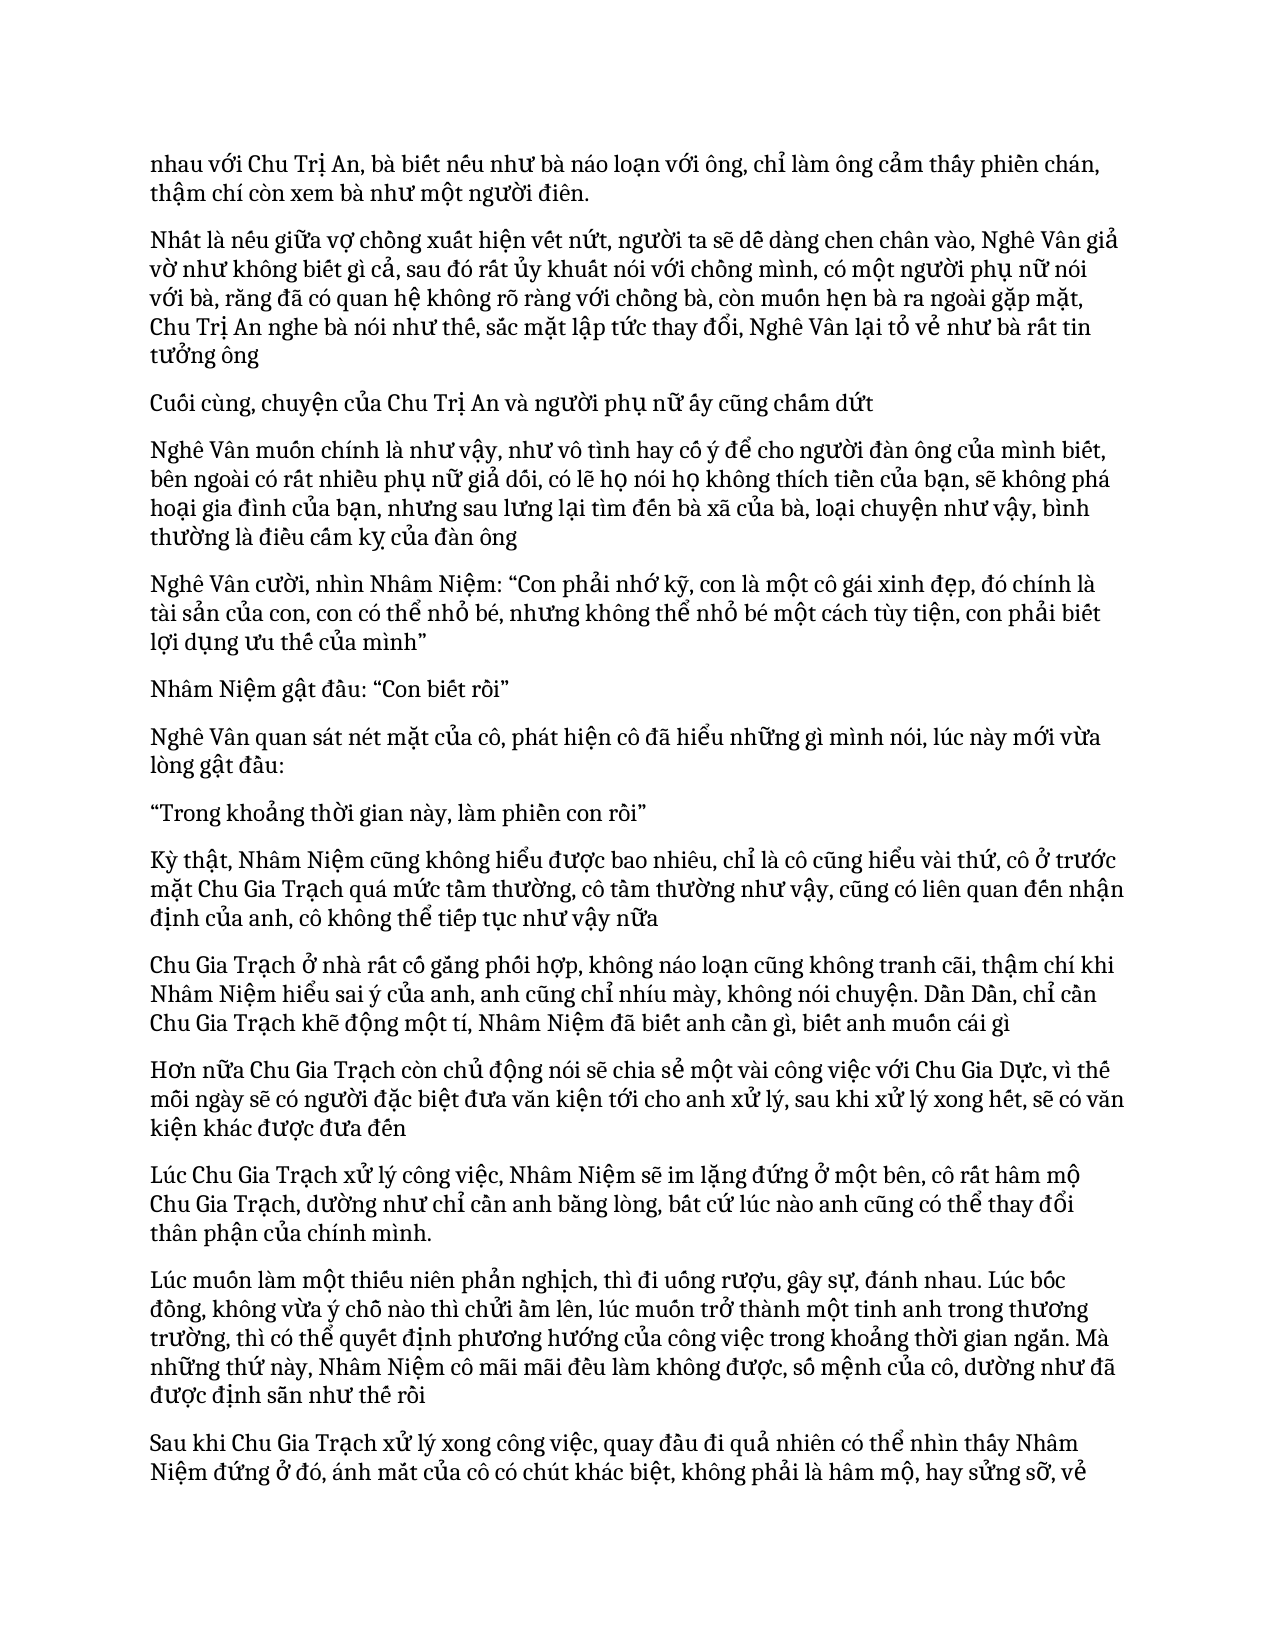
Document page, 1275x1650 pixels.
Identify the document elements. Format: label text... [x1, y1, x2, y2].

text Hơn nữa Chu Gia Trạch còn chủ động nói sẽ chia sẻ một vài công việc với Chu Gia Dực, vì thế mỗi ngày sẽ có người đặc biệt đưa văn kiện tới cho anh xử lý, sau khi xử lý xong hết, sẽ có văn kiện khác được đưa đến [150, 1056, 1125, 1142]
text Nghê Vân cười, nhìn Nhâm Niệm: “Con phải nhớ kỹ, con là một cô gái xinh đẹp, đó chính là tài sản của con, con có thể nhỏ bé, nhưng không thể nhỏ bé một cách tùy tiện, con phải biết lợi dụng ưu thế của mình” [150, 570, 1125, 656]
text Nghê Vân quan sát nét mặt của cô, phát hiện cô đã hiểu những gì mình nói, lúc này mới vừa lòng gật đầu: [150, 722, 1125, 780]
text “Trong khoảng thời gian này, làm phiền con rồi” [150, 799, 1125, 827]
text Nhâm Niệm gật đầu: “Con biết rồi” [150, 675, 1125, 704]
text Nhất là nếu giữa vợ chồng xuất hiện vết nứt, người ta sẽ dễ dàng chen chân vào, Nghê Vân giả vờ như không biết gì cả, sau đó rất ủy khuất nói với chồng mình, có một người phụ nữ nói với bà, rằng đã có quan hệ không rõ ràng với chồng bà, còn muốn hẹn bà ra ngoài gặp mặt, Chu Trị An nghe bà nói như thế, sắc mặt lập tức thay đổi, Nghê Vân lại tỏ vẻ như bà rất tin tưởng ông [150, 226, 1125, 370]
text Nghê Vân muốn chính là như vậy, như vô tình hay cố ý để cho người đàn ông của mình biết, bên ngoài có rất nhiều phụ nữ giả dối, có lẽ họ nói họ không thích tiền của bạn, sẽ không phá hoại gia đình của bạn, nhưng sau lưng lại tìm đến bà xã của bà, loại chuyện như vậy, bình thường là điều cấm kỵ của đàn ông [150, 436, 1125, 551]
text Lúc muốn làm một thiếu niên phản nghịch, thì đi uống rượu, gây sự, đánh nhau. Lúc bốc đồng, không vừa ý chỗ nào thì chửi ầm lên, lúc muốn trở thành một tinh anh trong thương trường, thì có thể quyết định phương hướng của công việc trong khoảng thời gian ngắn. Mà những thứ này, Nhâm Niệm cô mãi mãi đều làm không được, số mệnh của cô, dường như đã được định sẵn như thế rồi [150, 1266, 1125, 1410]
text Lúc Chu Gia Trạch xử lý công việc, Nhâm Niệm sẽ im lặng đứng ở một bên, cô rất hâm mộ Chu Gia Trạch, dường như chỉ cần anh bằng lòng, bất cứ lúc nào anh cũng có thể thay đổi thân phận của chính mình. [150, 1161, 1125, 1247]
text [150, 1429, 1125, 1486]
text Cuối cùng, chuyện của Chu Trị An và người phụ nữ ấy cũng chấm dứt [150, 389, 1125, 417]
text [150, 150, 1125, 207]
text Chu Gia Trạch ở nhà rất cố gắng phối hợp, không náo loạn cũng không tranh cãi, thậm chí khi Nhâm Niệm hiểu sai ý của anh, anh cũng chỉ nhíu mày, không nói chuyện. Dần Dần, chỉ cần Chu Gia Trạch khẽ động một tí, Nhâm Niệm đã biết anh cần gì, biết anh muốn cái gì [150, 951, 1125, 1037]
text Kỳ thật, Nhâm Niệm cũng không hiểu được bao nhiêu, chỉ là cô cũng hiểu vài thứ, cô ở trước mặt Chu Gia Trạch quá mức tầm thường, cô tầm thường như vậy, cũng có liên quan đến nhận định của anh, cô không thể tiếp tục như vậy nữa [150, 846, 1125, 932]
